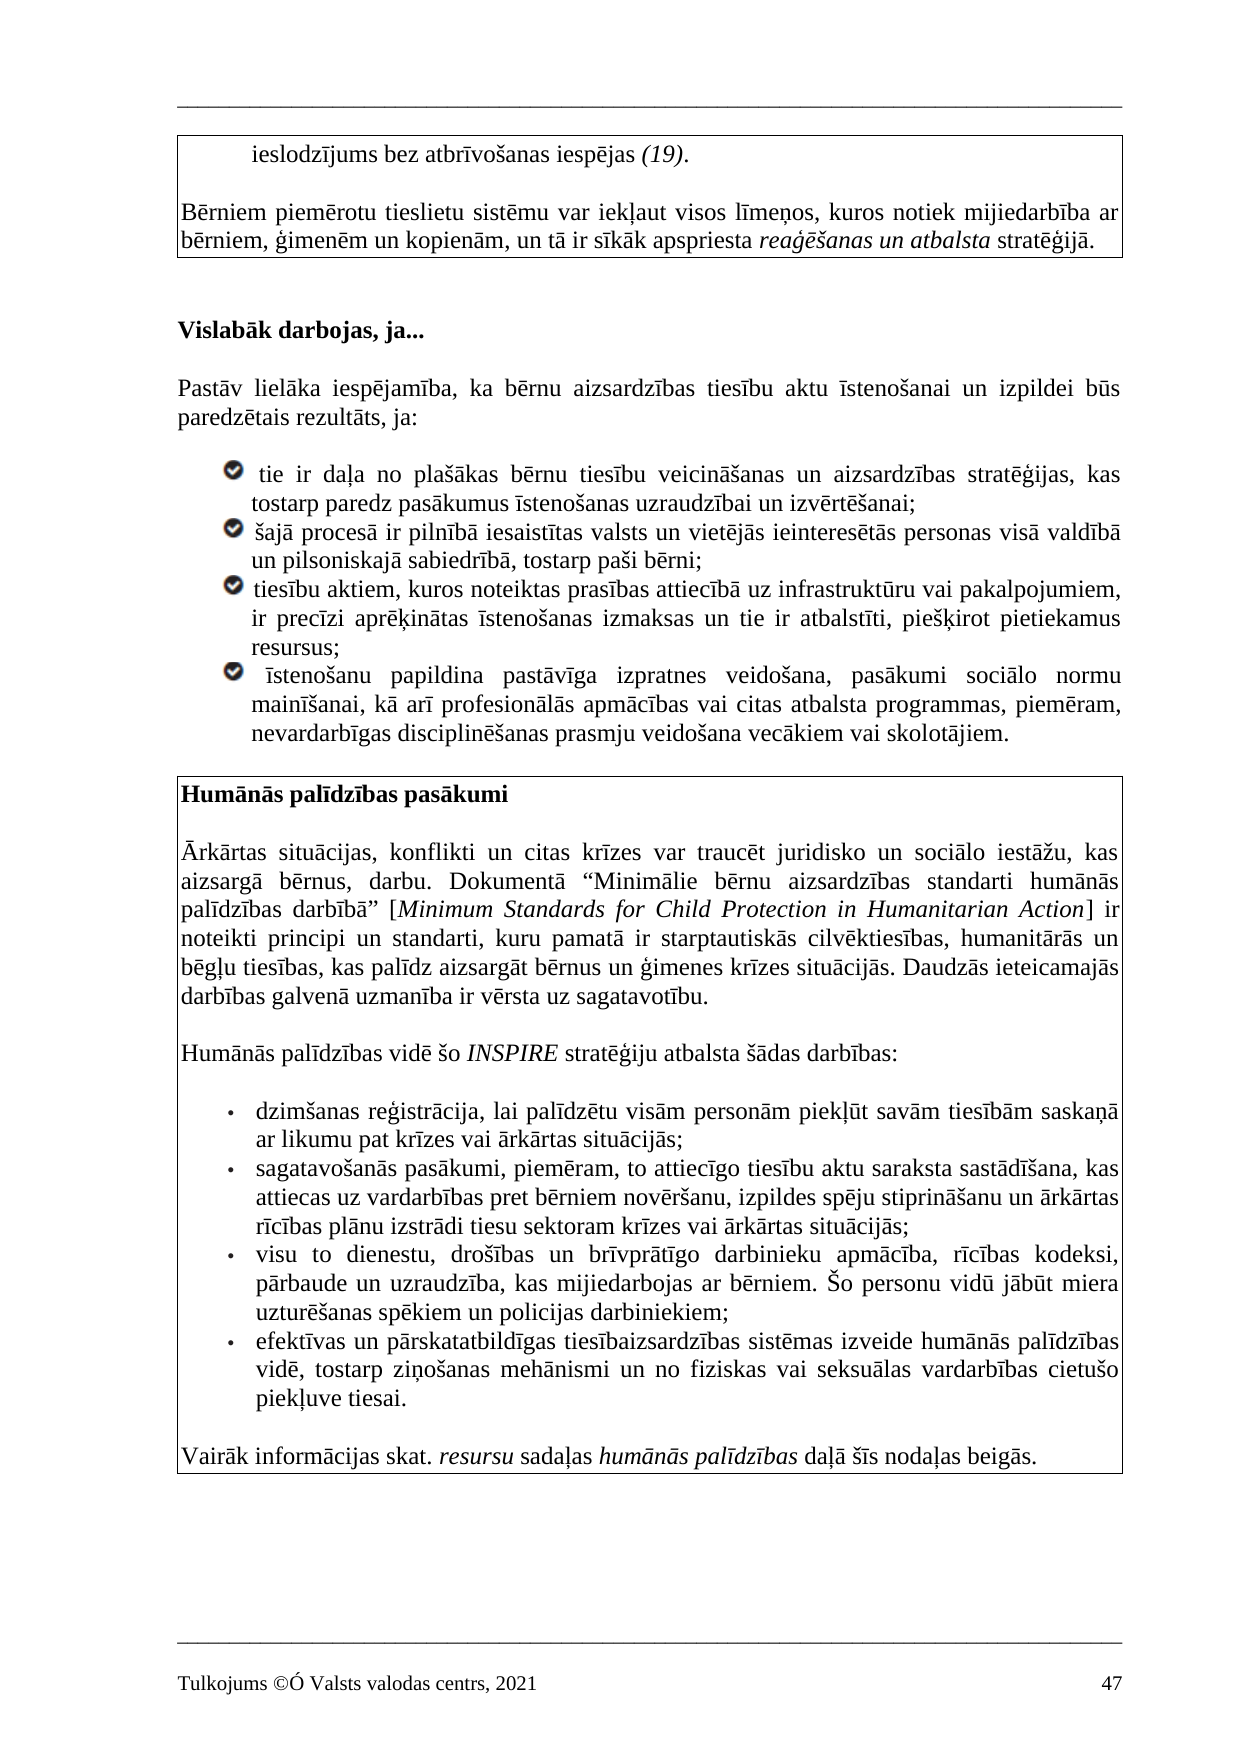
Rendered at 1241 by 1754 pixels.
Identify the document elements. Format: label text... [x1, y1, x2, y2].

picture [221, 575, 247, 598]
picture [221, 662, 247, 684]
subtitle Vislabāk darbojas, ja... [177, 316, 1122, 344]
text tiesību aktiem, kuros noteiktas prasības attiecībā uz infrastruktūru vai pakalpojumiem, ir precīzi aprēķinātas īstenošanas izmaksas un tie ir atbalstīti, piešķirot pietiekamus resursus; [222, 574, 1122, 661]
text īstenošanu papildina pastāvīga izpratnes veidošana, pasākumi sociālo normu mainīšanai, kā arī profesionālās apmācības vai citas atbalsta programmas, piemēram, nevardarbīgas disciplinēšanas prasmju veidošana vecākiem vai skolotājiem. [222, 661, 1122, 747]
text Pastāv lielāka iespējamība, ka bērnu aizsardzības tiesību aktu īstenošanai un izpildei būs paredzētais rezultāts, ja: [177, 373, 1122, 431]
table_header Humānās palīdzības pasākumi Ārkārtas situācijas, konflikti un citas krīzes var traucēt juridisko un sociālo iestāžu, kas aizsargā bērnus, darbu. Dokumentā “Minimālie bērnu aizsardzības standarti humānās palīdzības darbībā” [Minimum Standards for Child Protection in Humanitarian Action] ir noteikti principi un standarti, kuru pamatā ir starptautiskās cilvēktiesības, humanitārās un bēgļu tiesības, kas palīdz aizsargāt bērnus un ģimenes krīzes situācijās. Daudzās ieteicamajās darbības galvenā uzmanība ir vērsta uz sagatavotību. Humānās palīdzības vidē šo INSPIRE stratēģiju atbalsta šādas darbības: dzimšanas reģistrācija, lai palīdzētu visām personām piekļūt savām tiesībām saskaņā ar likumu pat krīzes vai ārkārtas situācijās; sagatavošanās pasākumi, piemēram, to attiecīgo tiesību aktu saraksta sastādīšana, kas attiecas uz vardarbības pret bērniem novēršanu, izpildes spēju stiprināšanu un ārkārtas rīcības plānu izstrādi tiesu sektoram krīzes vai ārkārtas situācijās; visu to dienestu, drošības un brīvprātīgo darbinieku apmācība, rīcības kodeksi, pārbaude un uzraudzība, kas mijiedarbojas ar bērniem. Šo personu vidū jābūt miera uzturēšanas spēkiem un policijas darbiniekiem; efektīvas un pārskatatbildīgas tiesībaizsardzības sistēmas izveide humānās palīdzības vidē, tostarp ziņošanas mehānismi un no fiziskas vai seksuālas vardarbības cietušo piekļuve tiesai. Vairāk informācijas skat. resursu sadaļas humānās palīdzības daļā šīs nodaļas beigās. [178, 777, 1122, 1472]
picture [221, 518, 247, 541]
text tie ir daļa no plašākas bērnu tiesību veicināšanas un aizsardzības stratēģijas, kas tostarp paredz pasākumus īstenošanas uzraudzībai un izvērtēšanai; [222, 459, 1122, 517]
text šajā procesā ir pilnībā iesaistītas valsts un vietējās ieinteresētās personas visā valdībā un pilsoniskajā sabiedrībā, tostarp paši bērni; [222, 517, 1122, 574]
picture [221, 460, 247, 483]
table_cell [178, 136, 1122, 257]
